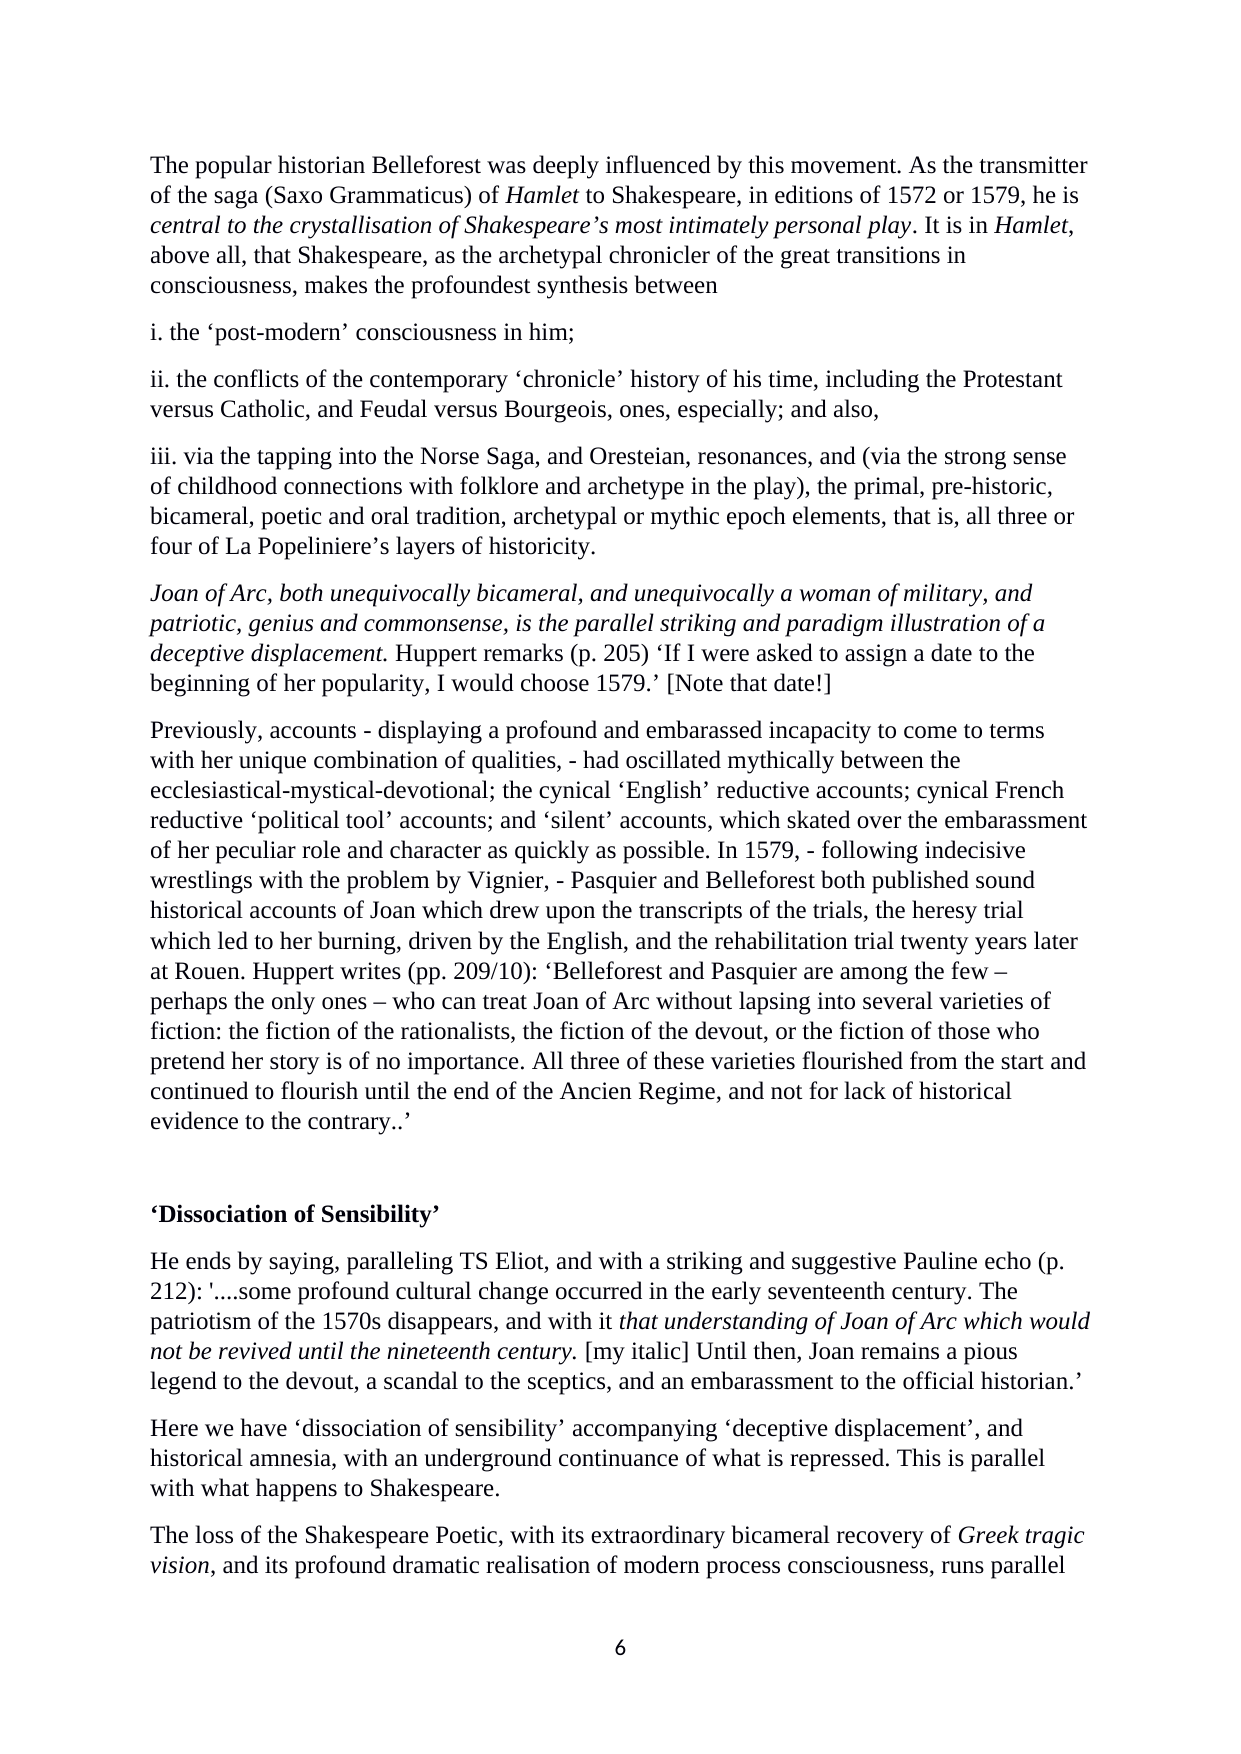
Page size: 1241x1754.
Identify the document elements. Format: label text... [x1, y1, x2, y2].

text He ends by saying, paralleling TS Eliot, and with a striking and suggestive Pauline echo (p. 212): '....some profound cultural change occurred in the early seventeenth century. The patriotism of the 1570s disappears, and with it that understanding of Joan of Arc which would not be revived until the nineteenth century. [my italic] Until then, Joan remains a pious legend to the devout, a scandal to the sceptics, and an embarassment to the official historian.’ [150, 1246, 1090, 1395]
text ‘Dissociation of Sensibility’ [150, 1199, 1090, 1228]
text Joan of Arc, both unequivocally bicameral, and unequivocally a woman of military, and patriotic, genius and commonsense, is the parallel striking and paradigm illustration of a deceptive displacement. Huppert remarks (p. 205) ‘If I were asked to assign a date to the beginning of her popularity, I would choose 1579.’ [Note that date!] [150, 578, 1090, 697]
text Here we have ‘dissociation of sensibility’ accompanying ‘deceptive displacement’, and historical amnesia, with an underground continuance of what is repressed. This is parallel with what happens to Shakespeare. [150, 1413, 1090, 1502]
text ii. the conflicts of the contemporary ‘chronicle’ history of his time, including the Protestant versus Catholic, and Feudal versus Bourgeois, ones, especially; and also, [150, 364, 1090, 423]
text iii. via the tapping into the Norse Saga, and Oresteian, resonances, and (via the strong sense of childhood connections with folklore and archetype in the play), the primal, pre-historic, bicameral, poetic and oral tradition, archetypal or mythic epoch elements, that is, all three or four of La Popeliniere’s layers of historicity. [150, 441, 1090, 560]
text i. the ‘post-modern’ consciousness in him; [150, 317, 1090, 346]
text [150, 1520, 1090, 1579]
text Previously, accounts - displaying a profound and embarassed incapacity to come to terms with her unique combination of qualities, - had oscillated mythically between the ecclesiastical-mystical-devotional; the cynical ‘English’ reductive accounts; cynical French reductive ‘political tool’ accounts; and ‘silent’ accounts, which skated over the embarassment of her peculiar role and character as quickly as possible. In 1579, - following indecisive wrestlings with the problem by Vignier, - Pasquier and Belleforest both published sound historical accounts of Joan which drew upon the transcripts of the trials, the heresy trial which led to her burning, driven by the English, and the rehabilitation trial twenty years later at Rouen. Huppert writes (pp. 209/10): ‘Belleforest and Pasquier are among the few – perhaps the only ones – who can treat Joan of Arc without lapsing into several varieties of fiction: the fiction of the rationalists, the fiction of the devout, or the fiction of those who pretend her story is of no importance. All three of these varieties flourished from the start and continued to flourish until the end of the Ancien Regime, and not for lack of historical evidence to the contrary..’ [150, 715, 1090, 1135]
text The popular historian Belleforest was deeply influenced by this movement. As the transmitter of the saga (Saxo Grammaticus) of Hamlet to Shakespeare, in editions of 1572 or 1579, he is central to the crystallisation of Shakespeare’s most intimately personal play. It is in Hamlet, above all, that Shakespeare, as the archetypal chronicler of the great transitions in consciousness, makes the profoundest synthesis between [150, 150, 1090, 299]
